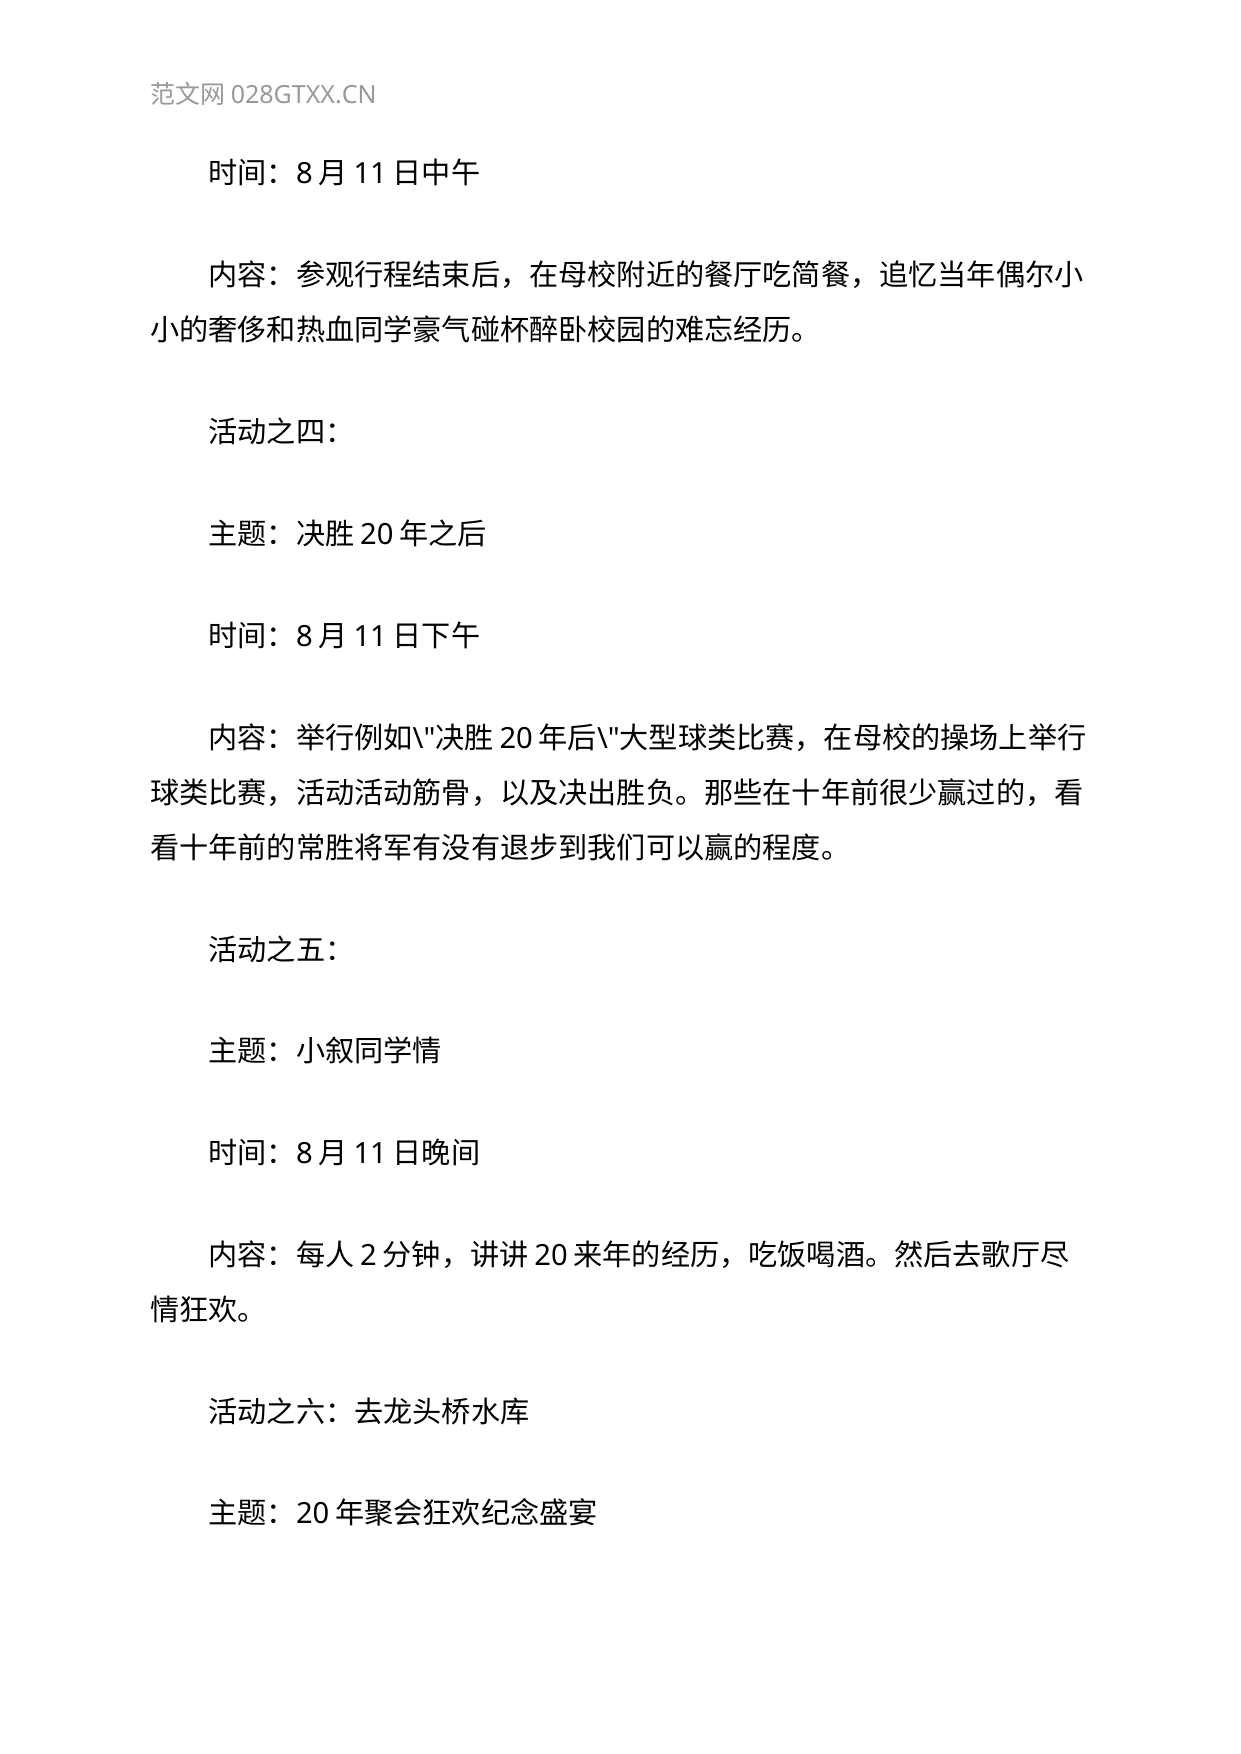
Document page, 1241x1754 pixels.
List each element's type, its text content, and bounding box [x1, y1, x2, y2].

text 内容：举行例如\"决胜20年后\"大型球类比赛，在母校的操场上举行球类比赛，活动活动筋骨，以及决出胜负。那些在十年前很少赢过的，看看十年前的常胜将军有没有退步到我们可以赢的程度。 [150, 714, 1090, 867]
text 时间：8月11日中午 [150, 150, 1090, 192]
text 时间：8月11日下午 [150, 612, 1090, 655]
text 主题：决胜20年之后 [150, 510, 1090, 553]
text 主题：20年聚会狂欢纪念盛宴 [150, 1490, 1090, 1532]
text 内容：每人2分钟，讲讲20来年的经历，吃饭喝酒。然后去歌厅尽情狂欢。 [150, 1232, 1090, 1329]
text 时间：8月11日晚间 [150, 1129, 1090, 1172]
text 活动之五： [150, 926, 1090, 968]
text 活动之六：去龙头桥水库 [150, 1388, 1090, 1431]
text 主题：小叙同学情 [150, 1028, 1090, 1070]
text 活动之四： [150, 409, 1090, 451]
text 内容：参观行程结束后，在母校附近的餐厅吃简餐，追忆当年偶尔小小的奢侈和热血同学豪气碰杯醉卧校园的难忘经历。 [150, 252, 1090, 349]
